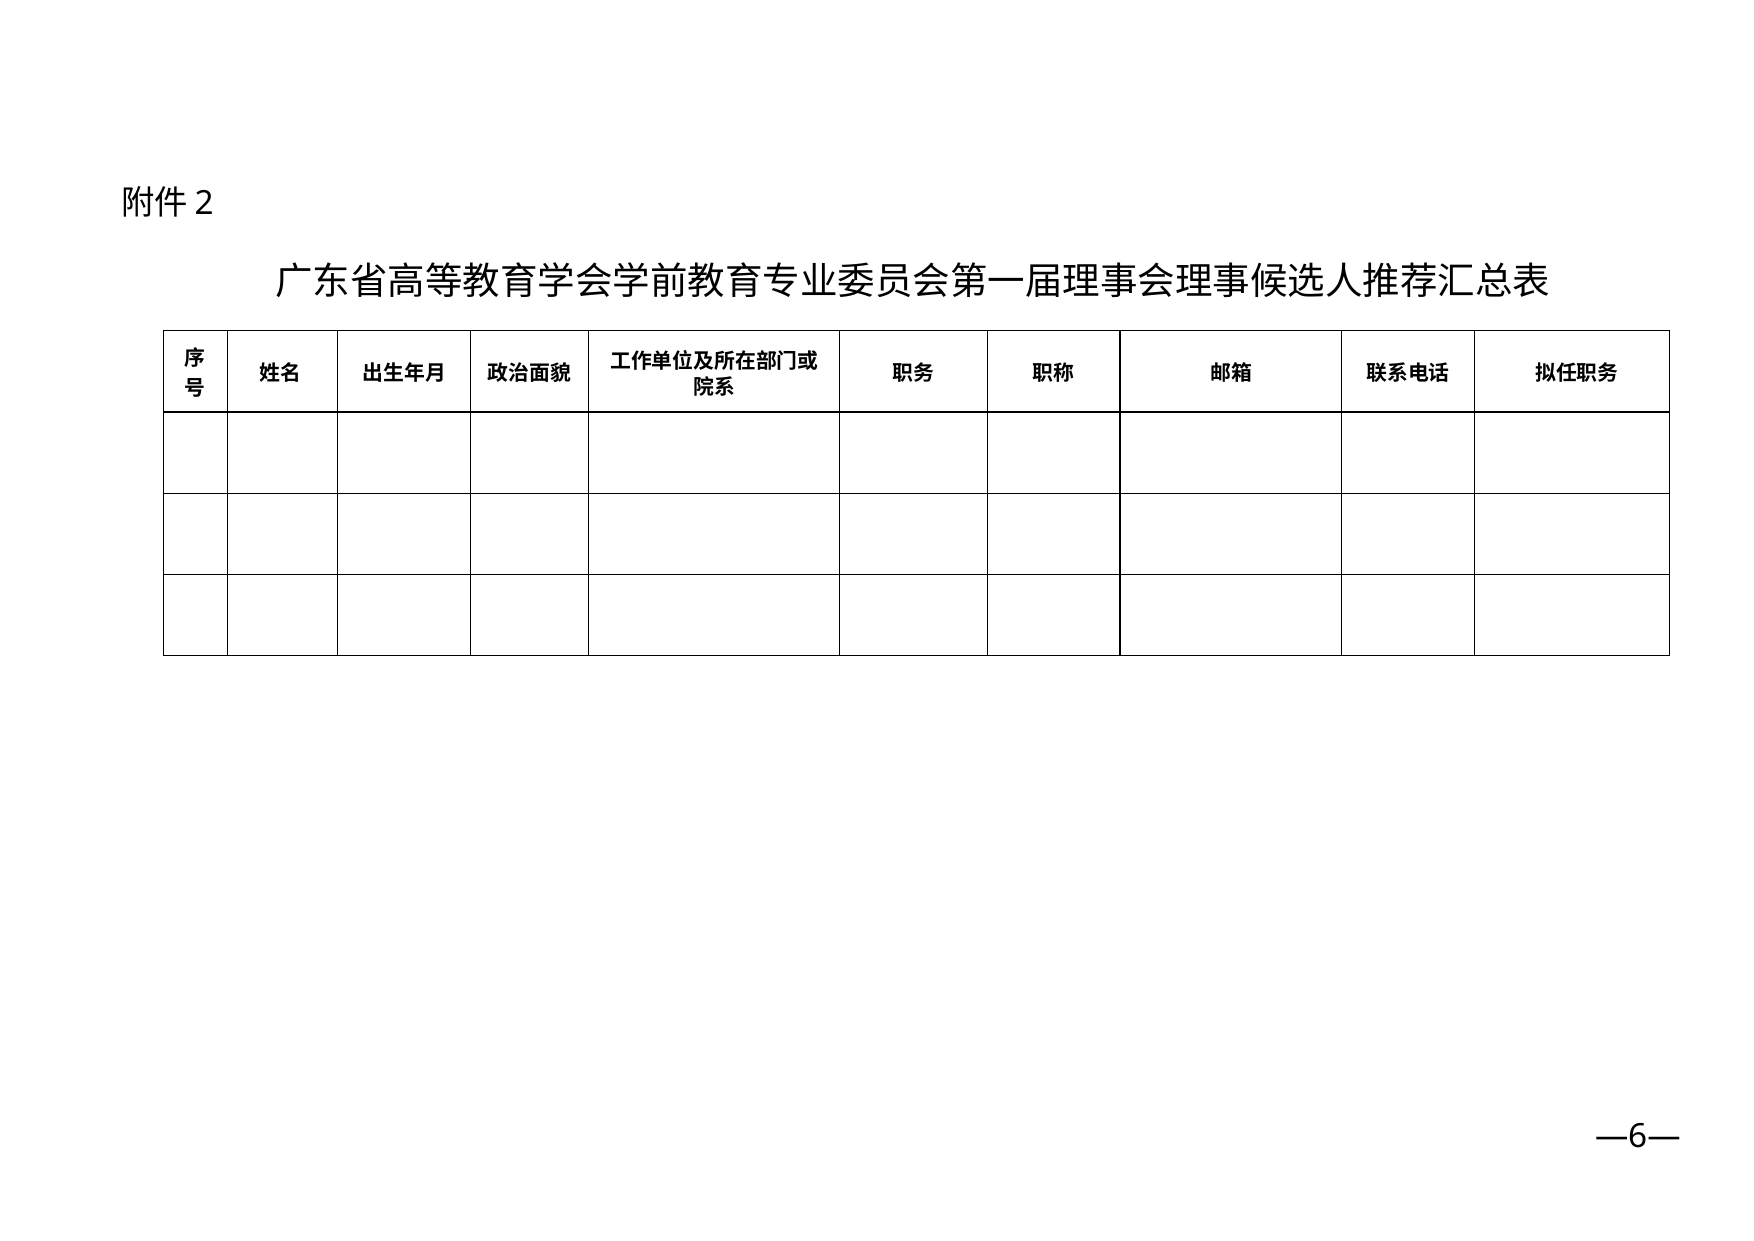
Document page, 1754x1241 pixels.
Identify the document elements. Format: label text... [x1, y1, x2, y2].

table_cell [988, 494, 1119, 574]
table_cell [471, 413, 588, 493]
table_cell [1121, 575, 1341, 655]
table_cell [988, 575, 1119, 655]
table_cell [1475, 575, 1669, 655]
table_header 出生年月 [338, 331, 470, 411]
table_cell [589, 494, 839, 574]
table_cell [1475, 494, 1669, 574]
table_cell [840, 413, 987, 493]
table_cell [164, 413, 227, 493]
table_cell [471, 494, 588, 574]
table_cell [1121, 413, 1341, 493]
table_cell [338, 413, 470, 493]
text 附件2 [121, 168, 1712, 226]
table_cell [471, 575, 588, 655]
table_header 联系电话 [1342, 331, 1474, 411]
table_header 职务 [840, 331, 987, 411]
table_cell [840, 575, 987, 655]
table_cell [228, 575, 337, 655]
table_header 职称 [988, 331, 1119, 411]
table_header 工作单位及所在部门或院系 [589, 331, 839, 411]
table_cell [228, 413, 337, 493]
table_header 序号 [164, 331, 227, 411]
table_cell [228, 494, 337, 574]
table_cell [589, 575, 839, 655]
table_cell [1475, 413, 1669, 493]
table_cell [1121, 494, 1341, 574]
table_header 姓名 [228, 331, 337, 411]
table_cell [1342, 413, 1474, 493]
table_cell [338, 494, 470, 574]
table_header 邮箱 [1121, 331, 1341, 411]
table_cell [1342, 494, 1474, 574]
table_cell [164, 575, 227, 655]
table_cell [988, 413, 1119, 493]
table_cell [1342, 575, 1474, 655]
table_cell [589, 413, 839, 493]
table_header 拟任职务 [1475, 331, 1669, 411]
text 广东省高等教育学会学前教育专业委员会第一届理事会理事候选人推荐汇总表 [121, 251, 1712, 305]
table_cell [840, 494, 987, 574]
table_header 政治面貌 [471, 331, 588, 411]
table_cell [338, 575, 470, 655]
table_cell [164, 494, 227, 574]
